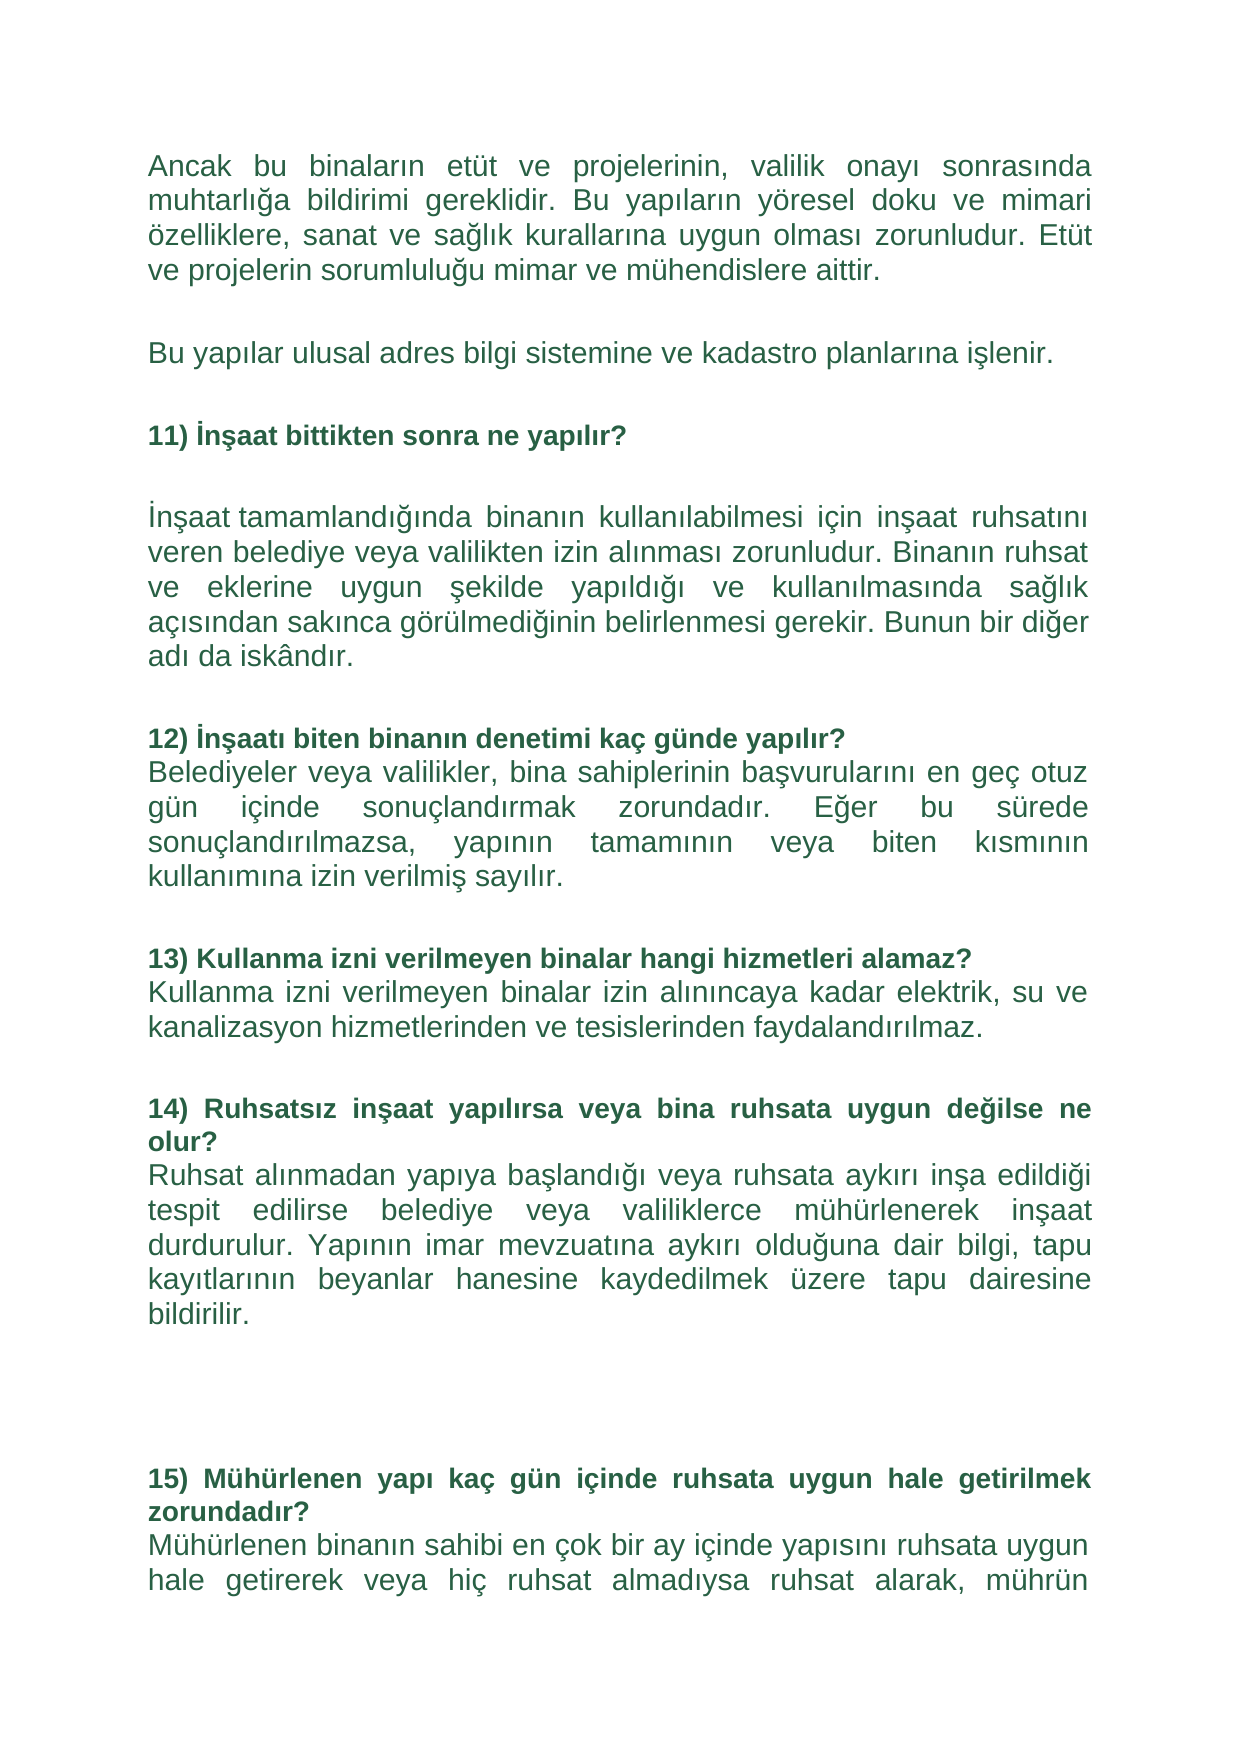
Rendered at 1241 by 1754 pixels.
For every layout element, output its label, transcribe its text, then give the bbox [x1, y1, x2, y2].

text Ancak bu binaların etüt ve projelerinin, valilik onayı sonrasında muhtarlığa bildirimi gereklidir. Bu yapıların yöresel doku ve mimari özelliklere, sanat ve sağlık kurallarına uygun olması zorunludur. Etüt ve projelerin sorumluluğu mimar ve mühendislere aittir. [148, 148, 1093, 287]
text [148, 1527, 1089, 1597]
text Belediyeler veya valilikler, bina sahiplerinin başvurularını en geç otuz gün içinde sonuçlandırmak zorundadır. Eğer bu sürede sonuçlandırılmazsa, yapının tamamının veya biten kısmının kullanımına izin verilmiş sayılır. [148, 754, 1089, 893]
text 11) İnşaat bittikten sonra ne yapılır? [148, 418, 1093, 451]
text Ruhsat alınmadan yapıya başlandığı veya ruhsata aykırı inşa edildiği tespit edilirse belediye veya valiliklerce mühürlenerek inşaat durdurulur. Yapının imar mevzuatına aykırı olduğuna dair bilgi, tapu kayıtlarının beyanlar hanesine kaydedilmek üzere tapu dairesine bildirilir. [148, 1157, 1093, 1331]
text 13) Kullanma izni verilmeyen binalar hangi hizmetleri alamaz? [148, 942, 1093, 974]
text 14) Ruhsatsız inşaat yapılırsa veya bina ruhsata uygun değilse ne olur? [148, 1092, 1093, 1157]
text 15) Mühürlenen yapı kaç gün içinde ruhsata uygun hale getirilmek zorundadır? [148, 1462, 1093, 1527]
text Bu yapılar ulusal adres bilgi sistemine ve kadastro planlarına işlenir. [148, 335, 1093, 370]
text Kullanma izni verilmeyen binalar izin alınıncaya kadar elektrik, su ve kanalizasyon hizmetlerinden ve tesislerinden faydalandırılmaz. [148, 974, 1089, 1044]
text İnşaat tamamlandığında binanın kullanılabilmesi için inşaat ruhsatını veren belediye veya valilikten izin alınması zorunludur. Binanın ruhsat ve eklerine uygun şekilde yapıldığı ve kullanılmasında sağlık açısından sakınca görülmediğinin belirlenmesi gerekir. Bunun bir diğer adı da iskândır. [148, 499, 1089, 673]
text 12) İnşaatı biten binanın denetimi kaç günde yapılır? [148, 722, 1093, 754]
